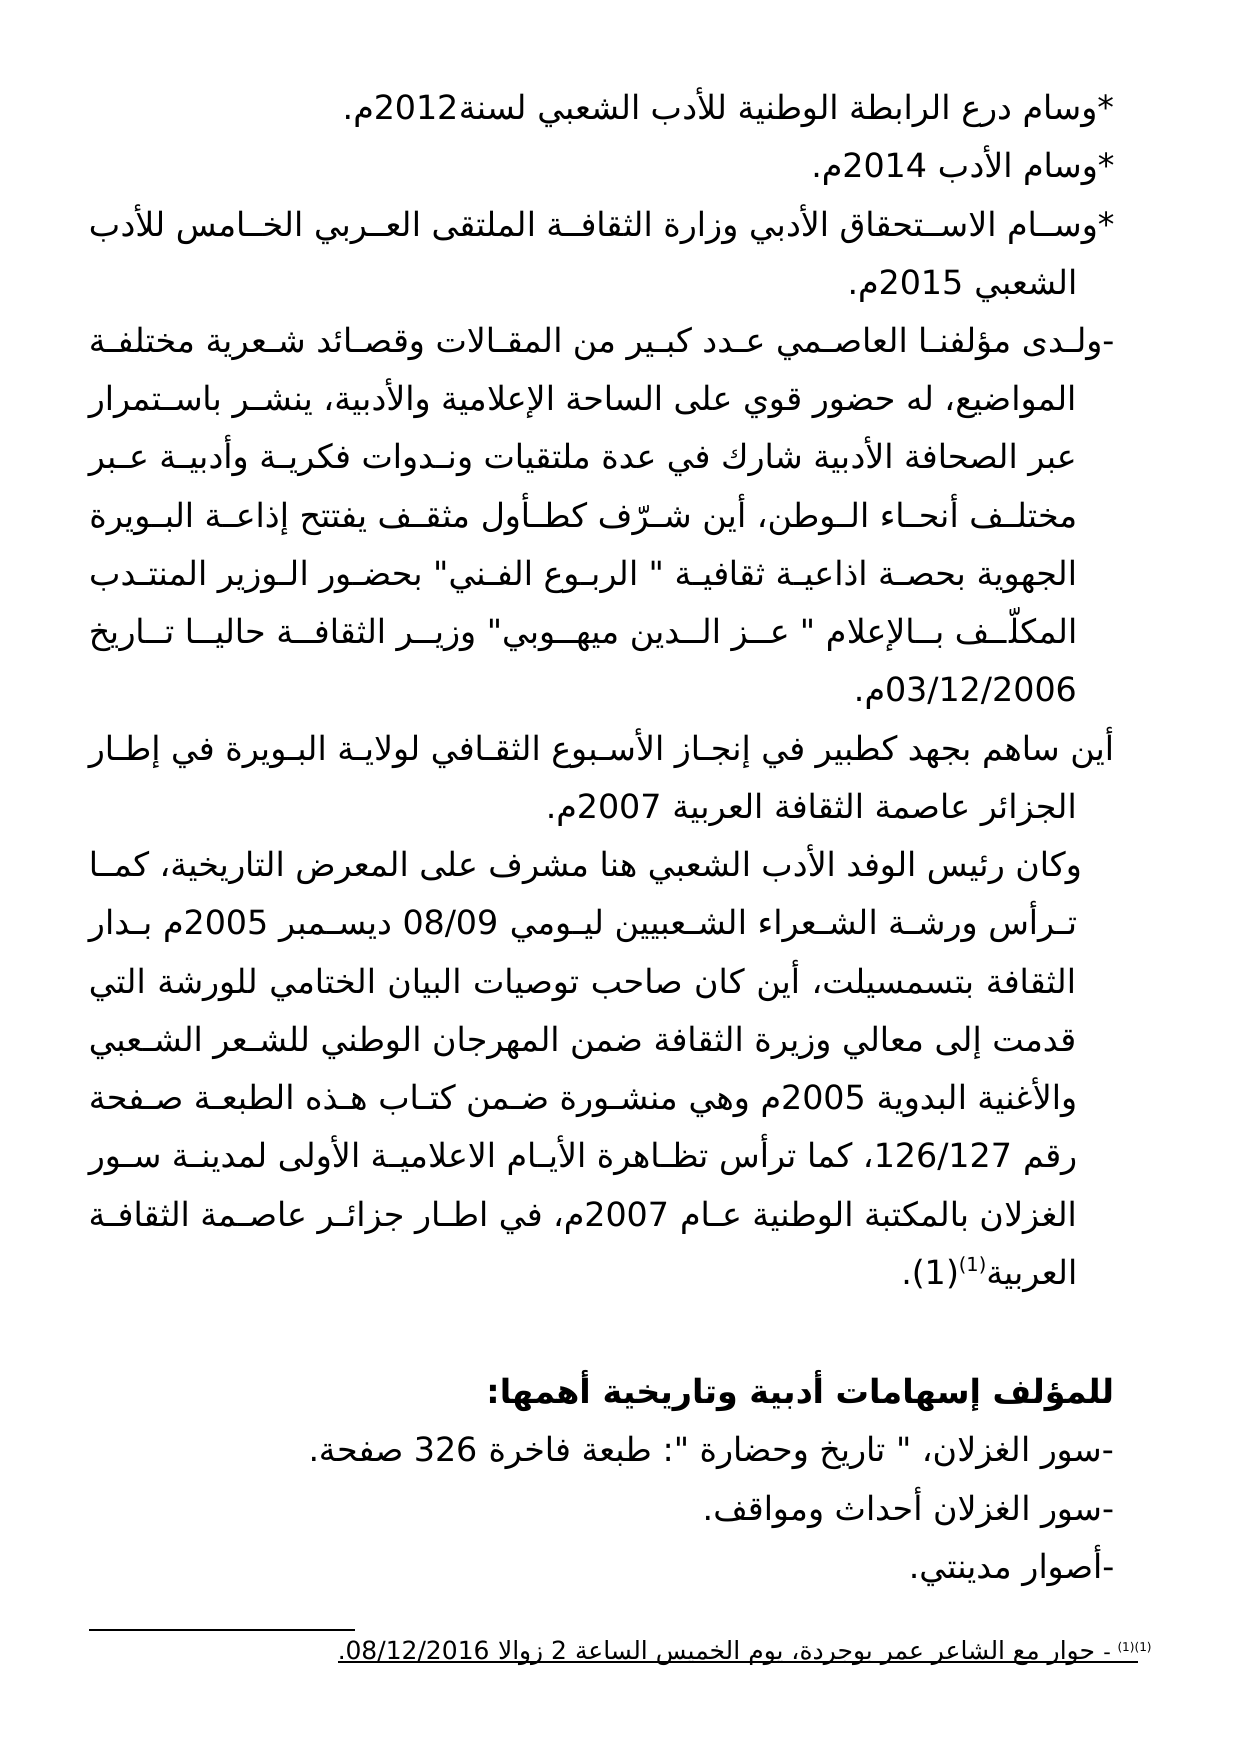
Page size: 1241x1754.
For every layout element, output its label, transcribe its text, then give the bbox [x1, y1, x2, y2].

text *وسام الاستحقاق الأدبي وزارة الثقافة الملتقى العربي الخامس للأدب الشعبي 2015م. [89, 205, 1114, 302]
text *وسام الأدب 2014م. [89, 147, 1114, 186]
text *وسام درع الرابطة الوطنية للأدب الشعبي لسنة2012م. [89, 89, 1114, 127]
text -ولدى مؤلفنا العاصمي عدد كبير من المقالات وقصائد شعرية مختلفة المواضيع، له حضور قوي على الساحة الإعلامية والأدبية، ينشر باستمرار عبر الصحافة الأدبية شارك في عدة ملتقيات وندوات فكرية وأدبية عبر مختلف أنحاء الوطن، أين شرّف كطأول مثقف يفتتح إذاعة البويرة الجهوية بحصة اذاعية ثقافية " الربوع الفني" بحضور الوزير المنتدب المكلّف بالإعلام " عز الدين ميهوبي" وزير الثقافة حاليا تاريخ 03/12/2006م. [89, 322, 1114, 710]
text -سور الغزلان أحداث ومواقف. [89, 1489, 1114, 1528]
text -أصوار مدينتي. [89, 1547, 1114, 1586]
text وكان رئيس الوفد الأدب الشعبي هنا مشرف على المعرض التاريخية، كما ترأس ورشة الشعراء الشعبيين ليومي 08/09 ديسمبر 2005م بدار الثقافة بتسمسيلت، أين كان صاحب توصيات البيان الختامي للورشة التي قدمت إلى معالي وزيرة الثقافة ضمن المهرجان الوطني للشعر الشعبي والأغنية البدوية 2005م وهي منشورة ضمن كتاب هذه الطبعة صفحة رقم 126/127، كما ترأس تظاهرة الأيام الاعلامية الأولى لمدينة سور الغزلان بالمكتبة الوطنية عام 2007م، في اطار جزائر عاصمة الثقافة العربية(1). [89, 846, 1114, 1292]
text أين ساهم بجهد كطبير في إنجاز الأسبوع الثقافي لولاية البويرة في إطار الجزائر عاصمة الثقافة العربية 2007م. [89, 729, 1114, 826]
text -سور الغزلان، " تاريخ وحضارة ": طبعة فاخرة 326 صفحة. [89, 1431, 1114, 1469]
text للمؤلف إسهامات أدبية وتاريخية أهمها: [89, 1372, 1114, 1411]
